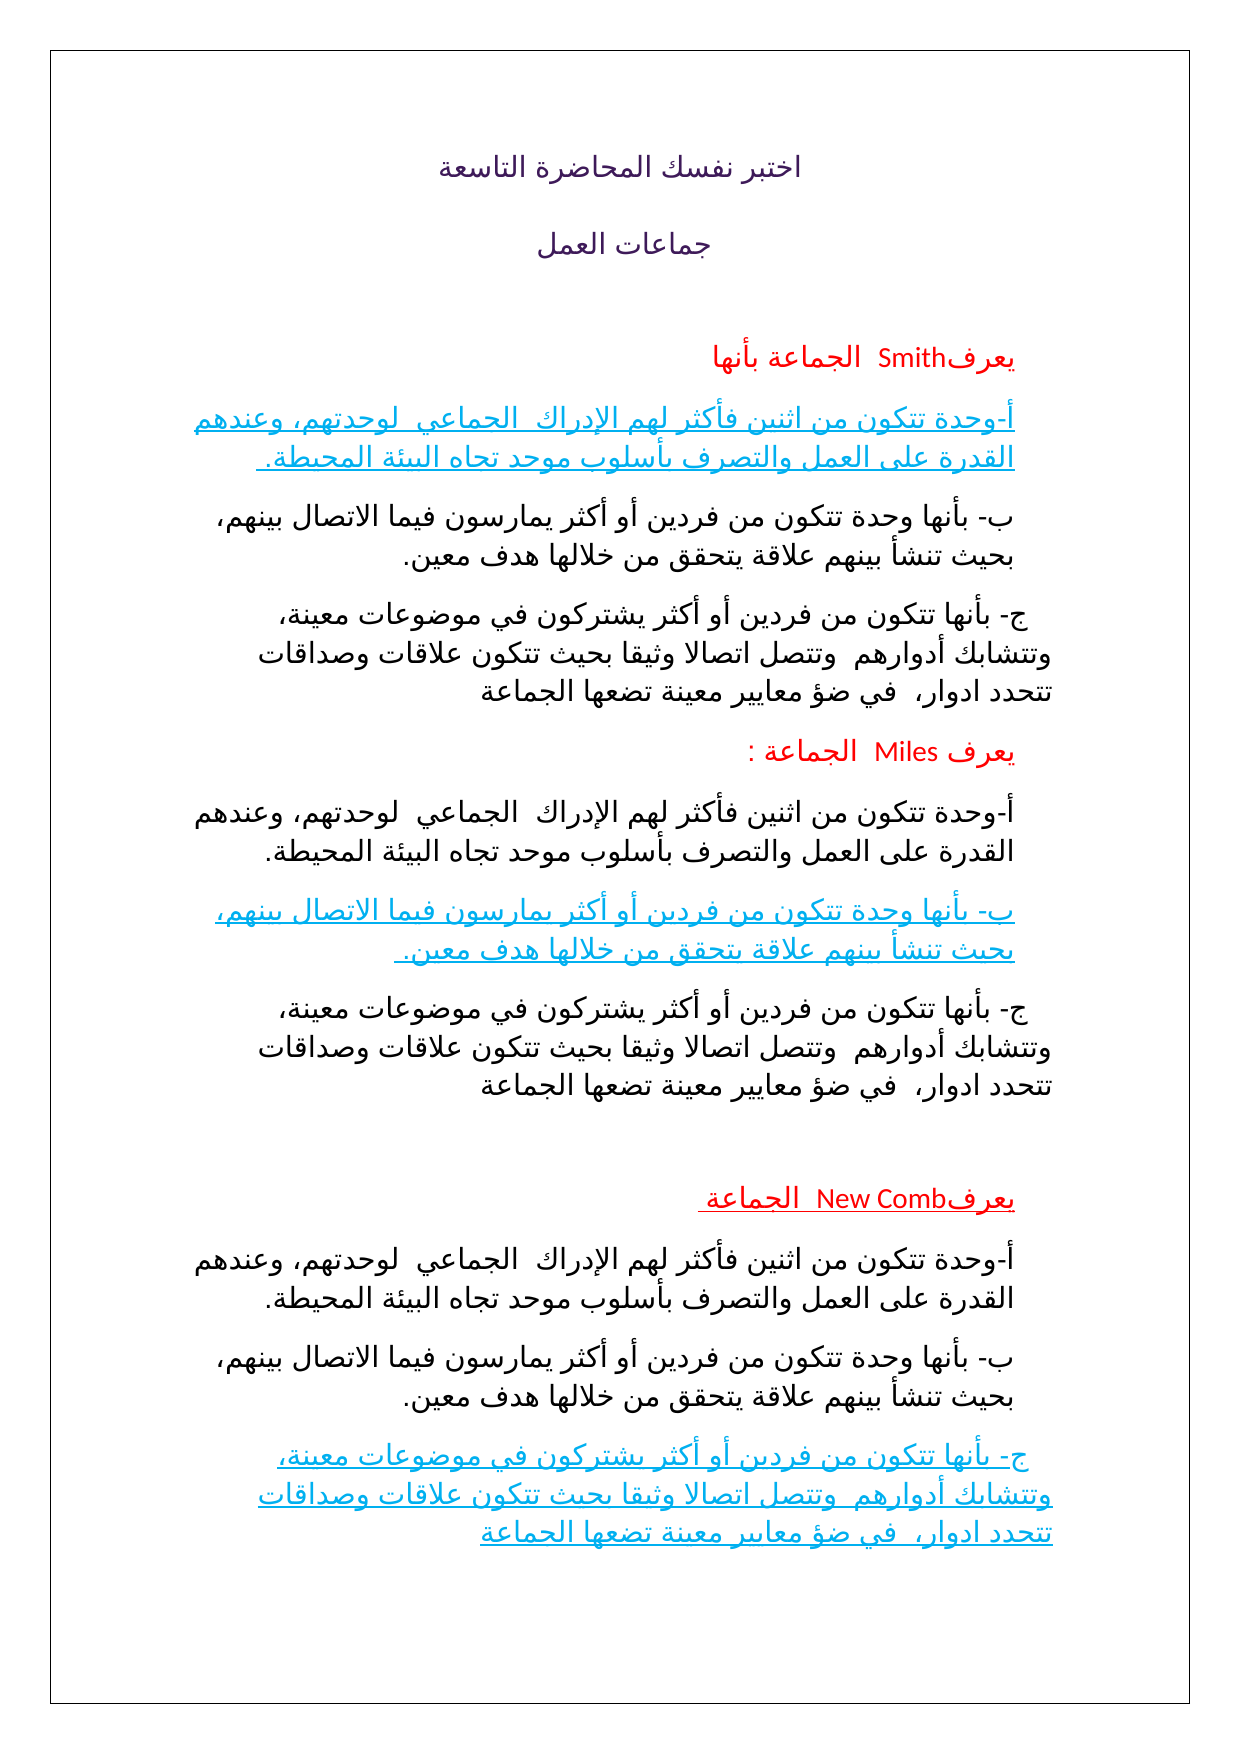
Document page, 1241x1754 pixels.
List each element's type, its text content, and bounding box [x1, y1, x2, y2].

text أ-وحدة تتكون من اثنين فأكثر لهم الإدراك الجماعي لوحدتهم، وعندهم القدرة على العمل والتصرف بأسلوب موحد تجاه البيئة المحيطة. [187, 1242, 1015, 1314]
text يعرفNew Comb الجماعة [187, 1181, 1015, 1216]
text أ-وحدة تتكون من اثنين فأكثر لهم الإدراك الجماعي لوحدتهم، وعندهم القدرة على العمل والتصرف بأسلوب موحد تجاه البيئة المحيطة. [187, 401, 1015, 473]
text اختبر نفسك المحاضرة التاسعة جماعات العمل [187, 150, 1053, 261]
text يعرفSmith الجماعة بأنها [187, 339, 1015, 375]
text ج- بأنها تتكون من فردين أو أكثر يشتركون في موضوعات معينة، وتتشابك أدوارهم وتتصل اتصالا وثيقا بحيث تتكون علاقات وصداقات تتحدد ادوار، في ضؤ معايير معينة تضعها الجماعة [187, 597, 1053, 708]
text يعرف Miles الجماعة : [187, 733, 1015, 769]
text ب- بأنها وحدة تتكون من فردين أو أكثر يمارسون فيما الاتصال بينهم، بحيث تنشأ بينهم علاقة يتحقق من خلالها هدف معين. [187, 499, 1015, 571]
text أ-وحدة تتكون من اثنين فأكثر لهم الإدراك الجماعي لوحدتهم، وعندهم القدرة على العمل والتصرف بأسلوب موحد تجاه البيئة المحيطة. [187, 795, 1015, 867]
text ب- بأنها وحدة تتكون من فردين أو أكثر يمارسون فيما الاتصال بينهم، بحيث تنشأ بينهم علاقة يتحقق من خلالها هدف معين. [187, 893, 1015, 965]
text ج- بأنها تتكون من فردين أو أكثر يشتركون في موضوعات معينة، وتتشابك أدوارهم وتتصل اتصالا وثيقا بحيث تتكون علاقات وصداقات تتحدد ادوار، في ضؤ معايير معينة تضعها الجماعة [187, 1438, 1053, 1549]
text ب- بأنها وحدة تتكون من فردين أو أكثر يمارسون فيما الاتصال بينهم، بحيث تنشأ بينهم علاقة يتحقق من خلالها هدف معين. [187, 1340, 1015, 1412]
text ج- بأنها تتكون من فردين أو أكثر يشتركون في موضوعات معينة، وتتشابك أدوارهم وتتصل اتصالا وثيقا بحيث تتكون علاقات وصداقات تتحدد ادوار، في ضؤ معايير معينة تضعها الجماعة [187, 991, 1053, 1102]
